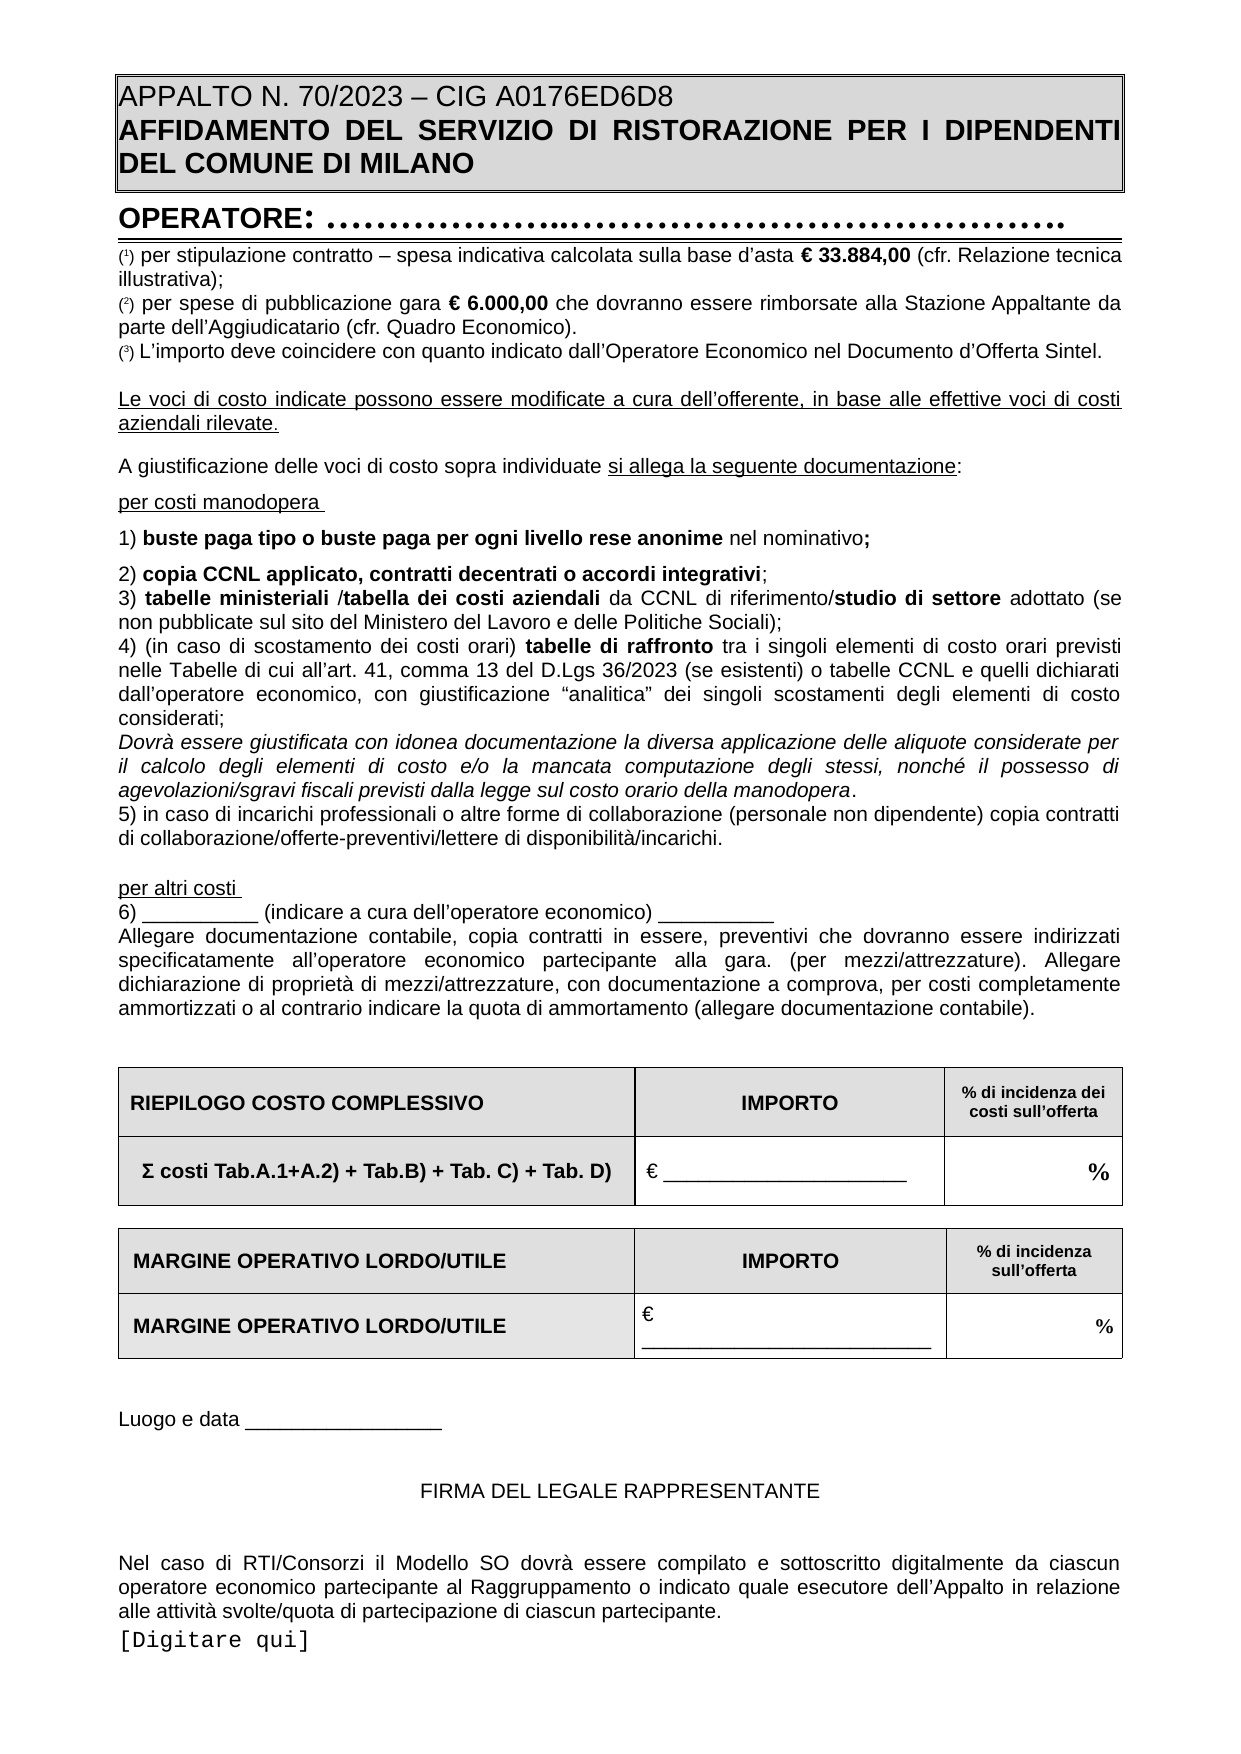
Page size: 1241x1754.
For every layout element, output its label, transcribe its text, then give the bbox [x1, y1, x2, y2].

table_cell % [945, 1137, 1122, 1205]
table_header % di incidenza dei costi sull’offerta [945, 1068, 1122, 1136]
table_header IMPORTO [636, 1068, 944, 1136]
text Allegare documentazione contabile, copia contratti in essere, preventivi che dovranno essere indirizzati specificatamente all’operatore economico partecipante alla gara. (per mezzi/attrezzature). Allegare dichiarazione di proprietà di mezzi/attrezzature, con documentazione a comprova, per costi completamente ammortizzati o al contrario indicare la quota di ammortamento (allegare documentazione contabile). [118, 923, 1122, 1019]
text 1) buste paga tipo o buste paga per ogni livello rese anonime nel nominativo; [118, 526, 1122, 550]
text 4) (in caso di scostamento dei costi orari) tabelle di raffronto tra i singoli elementi di costo orari previsti nelle Tabelle di cui all’art. 41, comma 13 del D.Lgs 36/2023 (se esistenti) o tabelle CCNL e quelli dichiarati dall’operatore economico, con giustificazione “analitica” dei singoli scostamenti degli elementi di costo considerati; [118, 634, 1122, 729]
text Dovrà essere giustificata con idonea documentazione la diversa applicazione delle aliquote considerate per il calcolo degli elementi di costo e/o la mancata computazione degli stessi, nonché il possesso di agevolazioni/sgravi fiscali previsti dalla legge sul costo orario della manodopera. [118, 729, 1122, 801]
text per costi manodopera [118, 490, 1122, 514]
table_header IMPORTO [635, 1229, 946, 1293]
text Le voci di costo indicate possono essere modificate a cura dell’offerente, in base alle effettive voci di costi aziendali rilevate. [118, 409, 1122, 435]
text 2) copia CCNL applicato, contratti decentrati o accordi integrativi; [118, 562, 1122, 586]
text A giustificazione delle voci di costo sopra individuate si allega la seguente documentazione: [118, 454, 1122, 478]
text FIRMA DEL LEGALE RAPPRESENTANTE [118, 1478, 1122, 1502]
table_cell MARGINE OPERATIVO LORDO/UTILE [119, 1294, 634, 1358]
text 5) in caso di incarichi professionali o altre forme di collaborazione (personale non dipendente) copia contratti di collaborazione/offerte-preventivi/lettere di disponibilità/incarichi. [118, 801, 1122, 849]
table_header MARGINE OPERATIVO LORDO/UTILE [119, 1229, 634, 1293]
table_header RIEPILOGO COSTO COMPLESSIVO [119, 1068, 634, 1136]
text 6) __________ (indicare a cura dell’operatore economico) __________ [118, 899, 1122, 923]
text Luogo e data _________________ [118, 1406, 1122, 1430]
table_cell Σ costi Tab.A.1+A.2) + Tab.B) + Tab. C) + Tab. D) [119, 1137, 634, 1205]
table_cell € _________________________ [635, 1294, 946, 1358]
text 3) tabelle ministeriali /tabella dei costi aziendali da CCNL di riferimento/studio di settore adottato (se non pubblicate sul sito del Ministero del Lavoro e delle Politiche Sociali); [118, 586, 1122, 634]
text (2) per spese di pubblicazione gara € 6.000,00 che dovranno essere rimborsate alla Stazione Appaltante da parte dell’Aggiudicatario (cfr. Quadro Economico). [118, 291, 1122, 339]
text Le voci di costo indicate possono essere modificate a cura dell’offerente, in base alle effettive voci di costi aziendali rilevate. [118, 387, 1122, 408]
text (1) per stipulazione contratto – spesa indicativa calcolata sulla base d’asta € 33.884,00 (cfr. Relazione tecnica illustrativa); [118, 243, 1122, 291]
table_header % di incidenza sull’offerta [947, 1229, 1122, 1293]
text Nel caso di RTI/Consorzi il Modello SO dovrà essere compilato e sottoscritto digitalmente da ciascun operatore economico partecipante al Raggruppamento o indicato quale esecutore dell’Appalto in relazione alle attività svolte/quota di partecipazione di ciascun partecipante. [118, 1551, 1122, 1622]
text (3) L’importo deve coincidere con quanto indicato dall’Operatore Economico nel Documento d’Offerta Sintel. [118, 339, 1122, 363]
table_cell € _____________________ [636, 1137, 944, 1205]
text per altri costi [118, 876, 1122, 899]
table_cell % [947, 1294, 1122, 1358]
